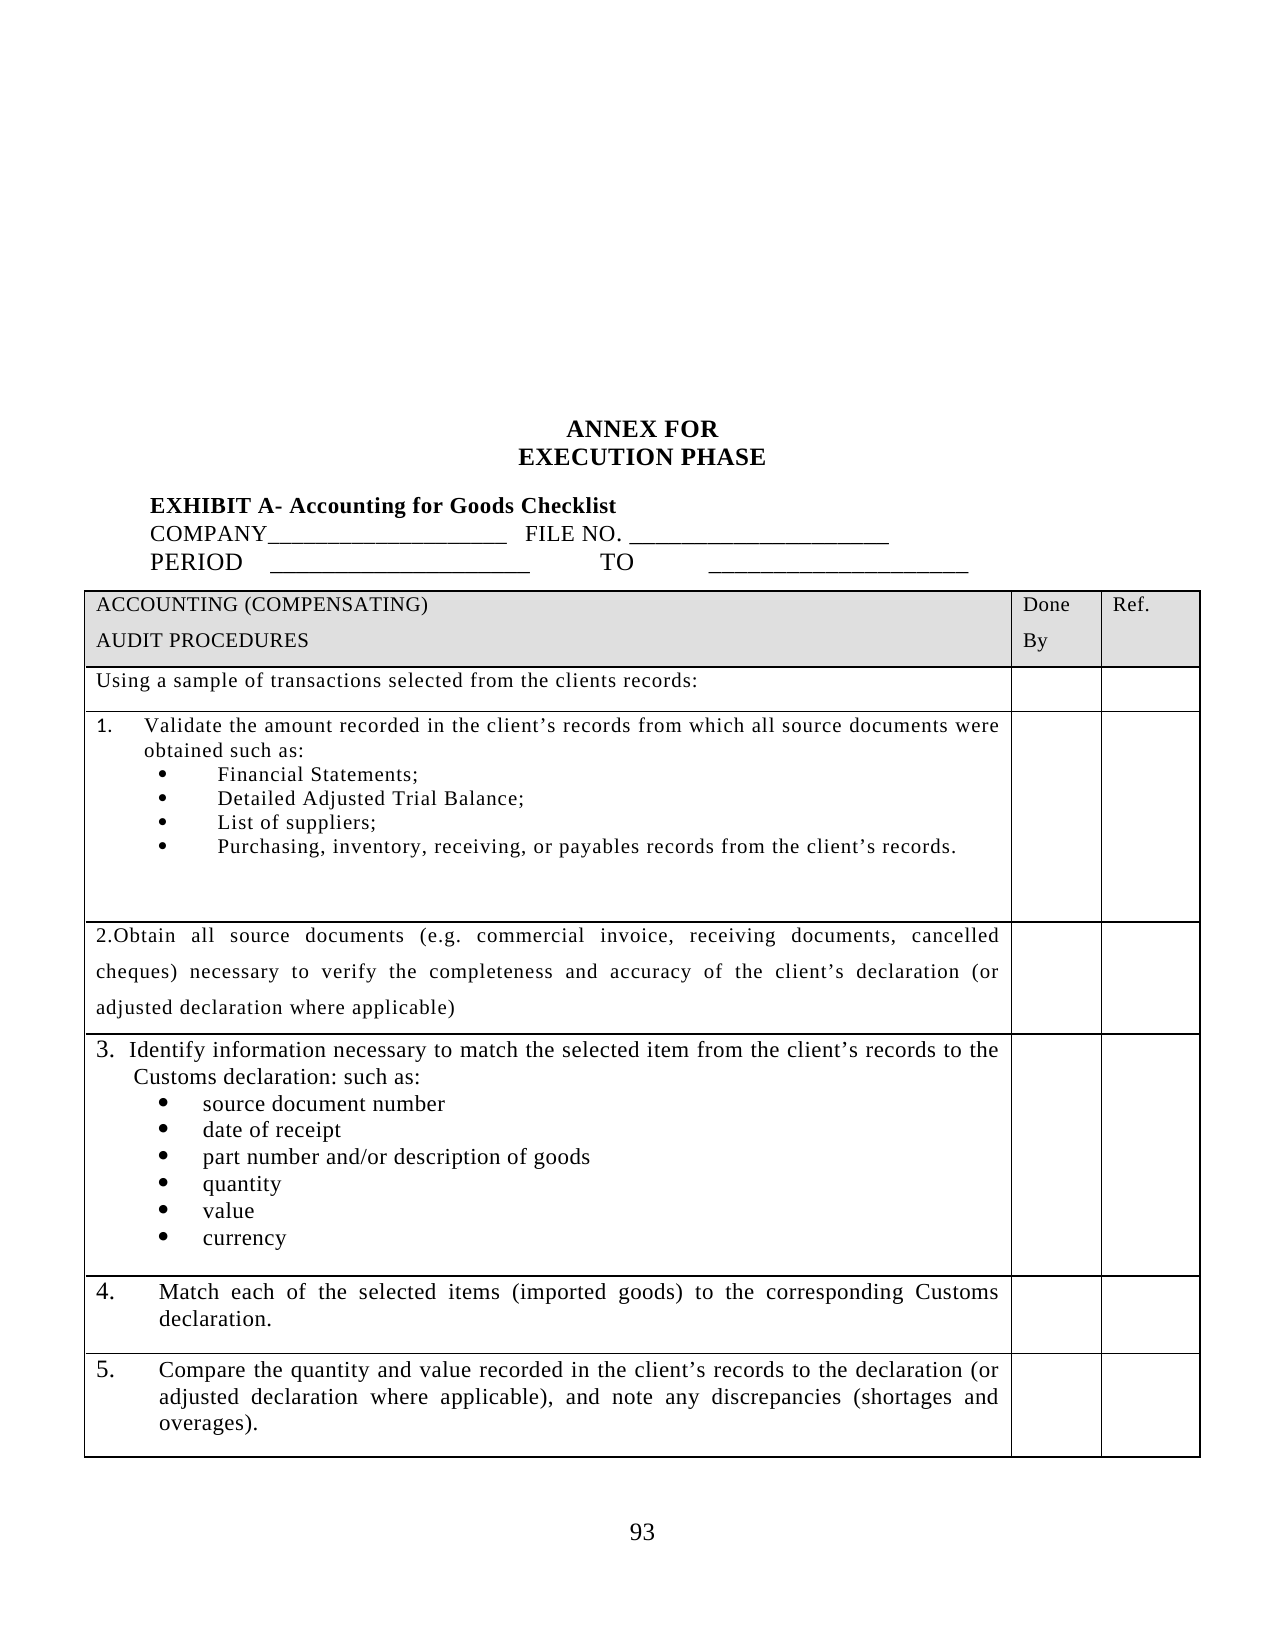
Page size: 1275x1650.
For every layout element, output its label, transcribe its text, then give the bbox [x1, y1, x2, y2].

table_cell Match each of the selected items (imported goods) to the corresponding Customs declaration. [85, 1276, 1011, 1352]
table_cell [1012, 712, 1101, 921]
table_cell [1102, 923, 1199, 1033]
table_header Ref. [1102, 592, 1199, 666]
table_cell Validate the amount recorded in the client’s records from which all source documents were obtained such as: Financial Statements; Detailed Adjusted Trial Balance; List of suppliers; Purchasing, inventory, receiving, or payables records from the client’s records. [85, 712, 1011, 921]
table_cell Identify information necessary to match the selected item from the client’s records to the Customs declaration: such as: source document number date of receipt part number and/or description of goods quantity value currency [85, 1034, 1011, 1275]
table_cell [1102, 1277, 1199, 1352]
table_header Done By [1012, 592, 1101, 666]
table_cell Compare the quantity and value recorded in the client’s records to the declaration (or adjusted declaration where applicable), and note any discrepancies (shortages and overages). [85, 1354, 1011, 1456]
table_cell [1102, 712, 1199, 921]
subtitle EXECUTION PHASE [150, 442, 1134, 471]
table_cell [1102, 1035, 1199, 1275]
table_header ACCOUNTING (COMPENSATING) AUDIT PROCEDURES [85, 592, 1011, 666]
text PERIOD ____________________ TO ____________________ [150, 547, 1134, 576]
text COMPANY____________________ FILE NO. ____________________ [150, 518, 1134, 547]
table_cell [1012, 1277, 1101, 1352]
table_cell [1102, 1354, 1199, 1456]
subtitle ANNEX FOR [150, 414, 1134, 442]
table_cell [1012, 668, 1101, 711]
table_cell [1012, 1354, 1101, 1456]
subtitle EXHIBIT A- Accounting for Goods Checklist [150, 492, 1134, 518]
table_cell [1012, 1035, 1101, 1275]
table_cell [1102, 668, 1199, 711]
table_cell 2.Obtain all source documents (e.g. commercial invoice, receiving documents, cancelled cheques) necessary to verify the completeness and accuracy of the client’s declaration (or adjusted declaration where applicable) [85, 922, 1011, 1033]
table_cell Using a sample of transactions selected from the clients records: [85, 667, 1011, 711]
table_cell [1012, 923, 1101, 1033]
